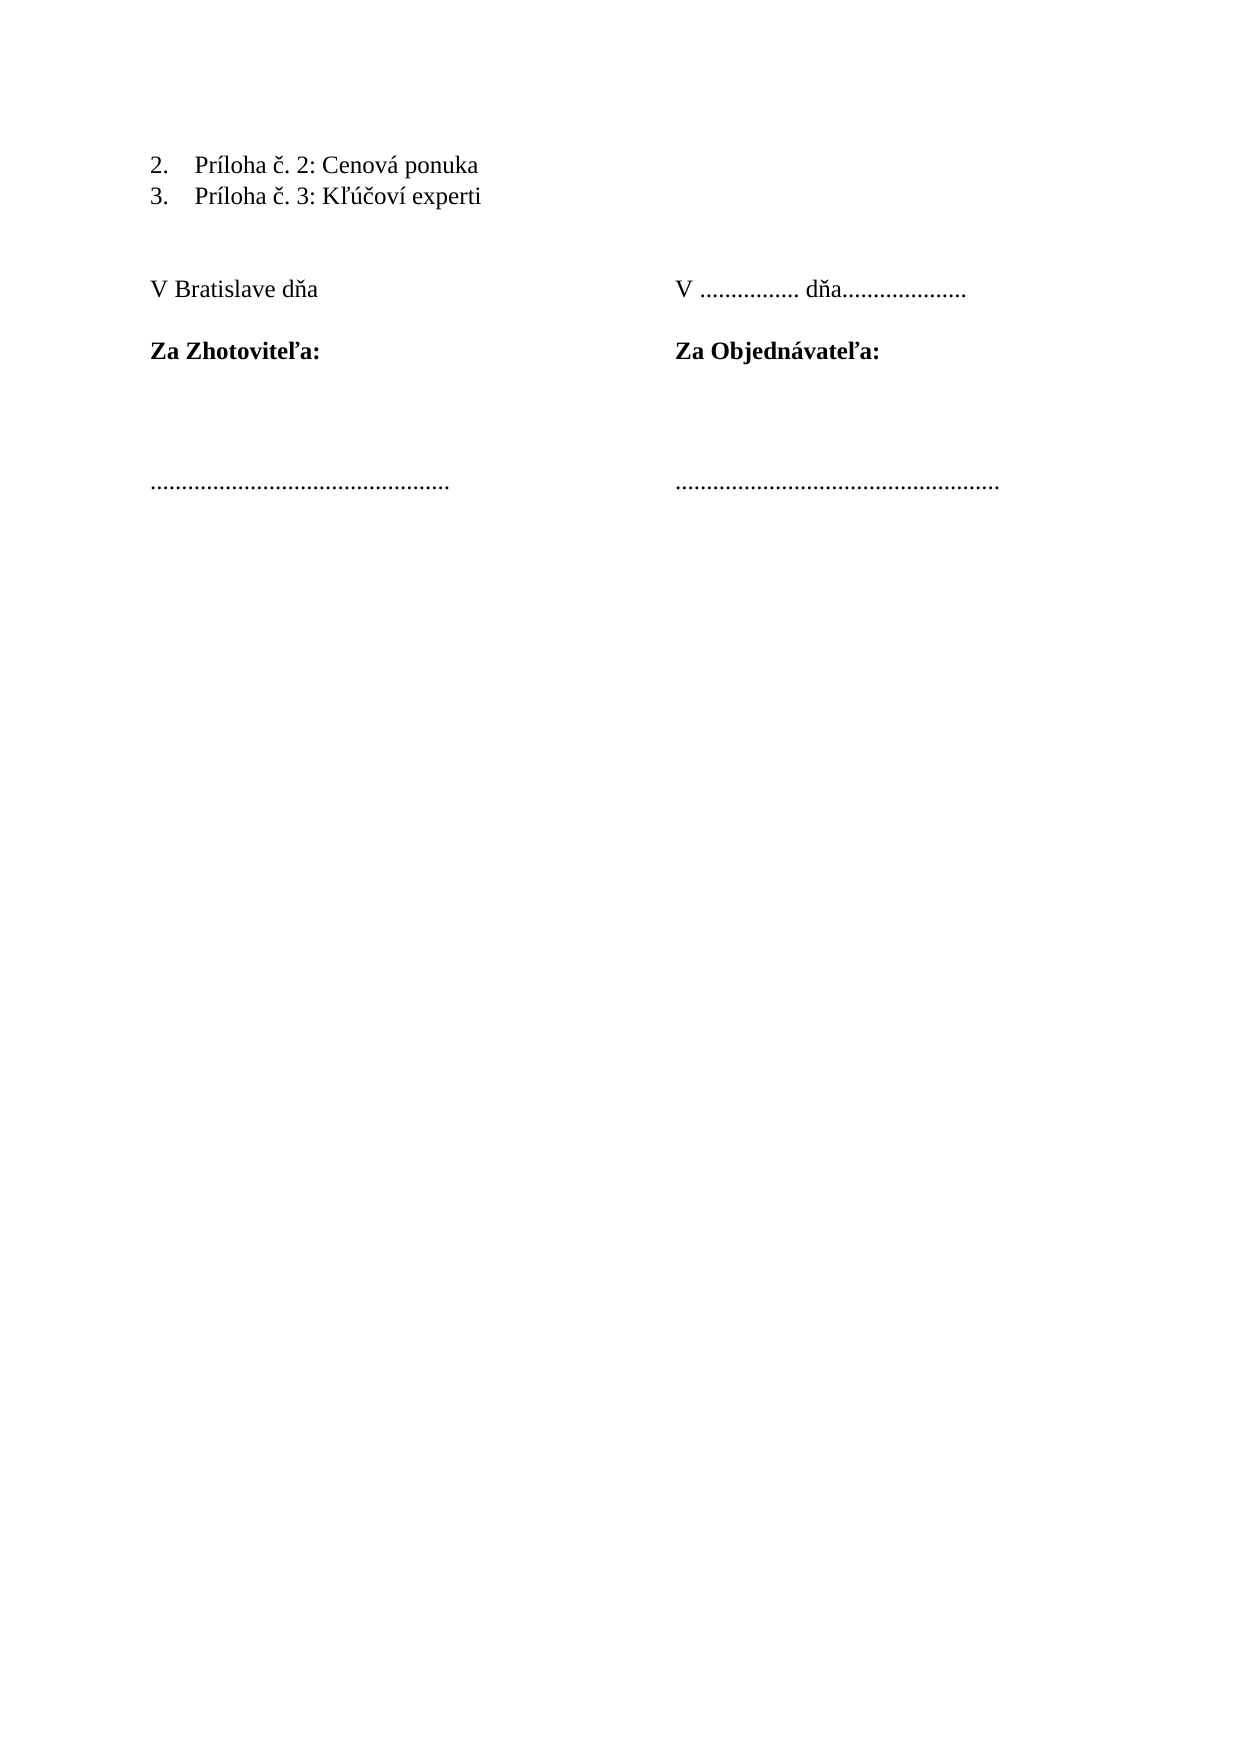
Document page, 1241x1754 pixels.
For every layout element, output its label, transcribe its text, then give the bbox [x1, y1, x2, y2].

list Príloha č. 3: Kľúčoví experti [150, 181, 1090, 210]
text V Bratislave dňa V ................ dňa.................... [150, 274, 1090, 303]
list Príloha č. 2: Cenová ponuka [150, 150, 1090, 179]
text Za Zhotoviteľa: Za Objednávateľa: [150, 336, 1090, 365]
text ................................................ .................................................... [150, 466, 1090, 494]
